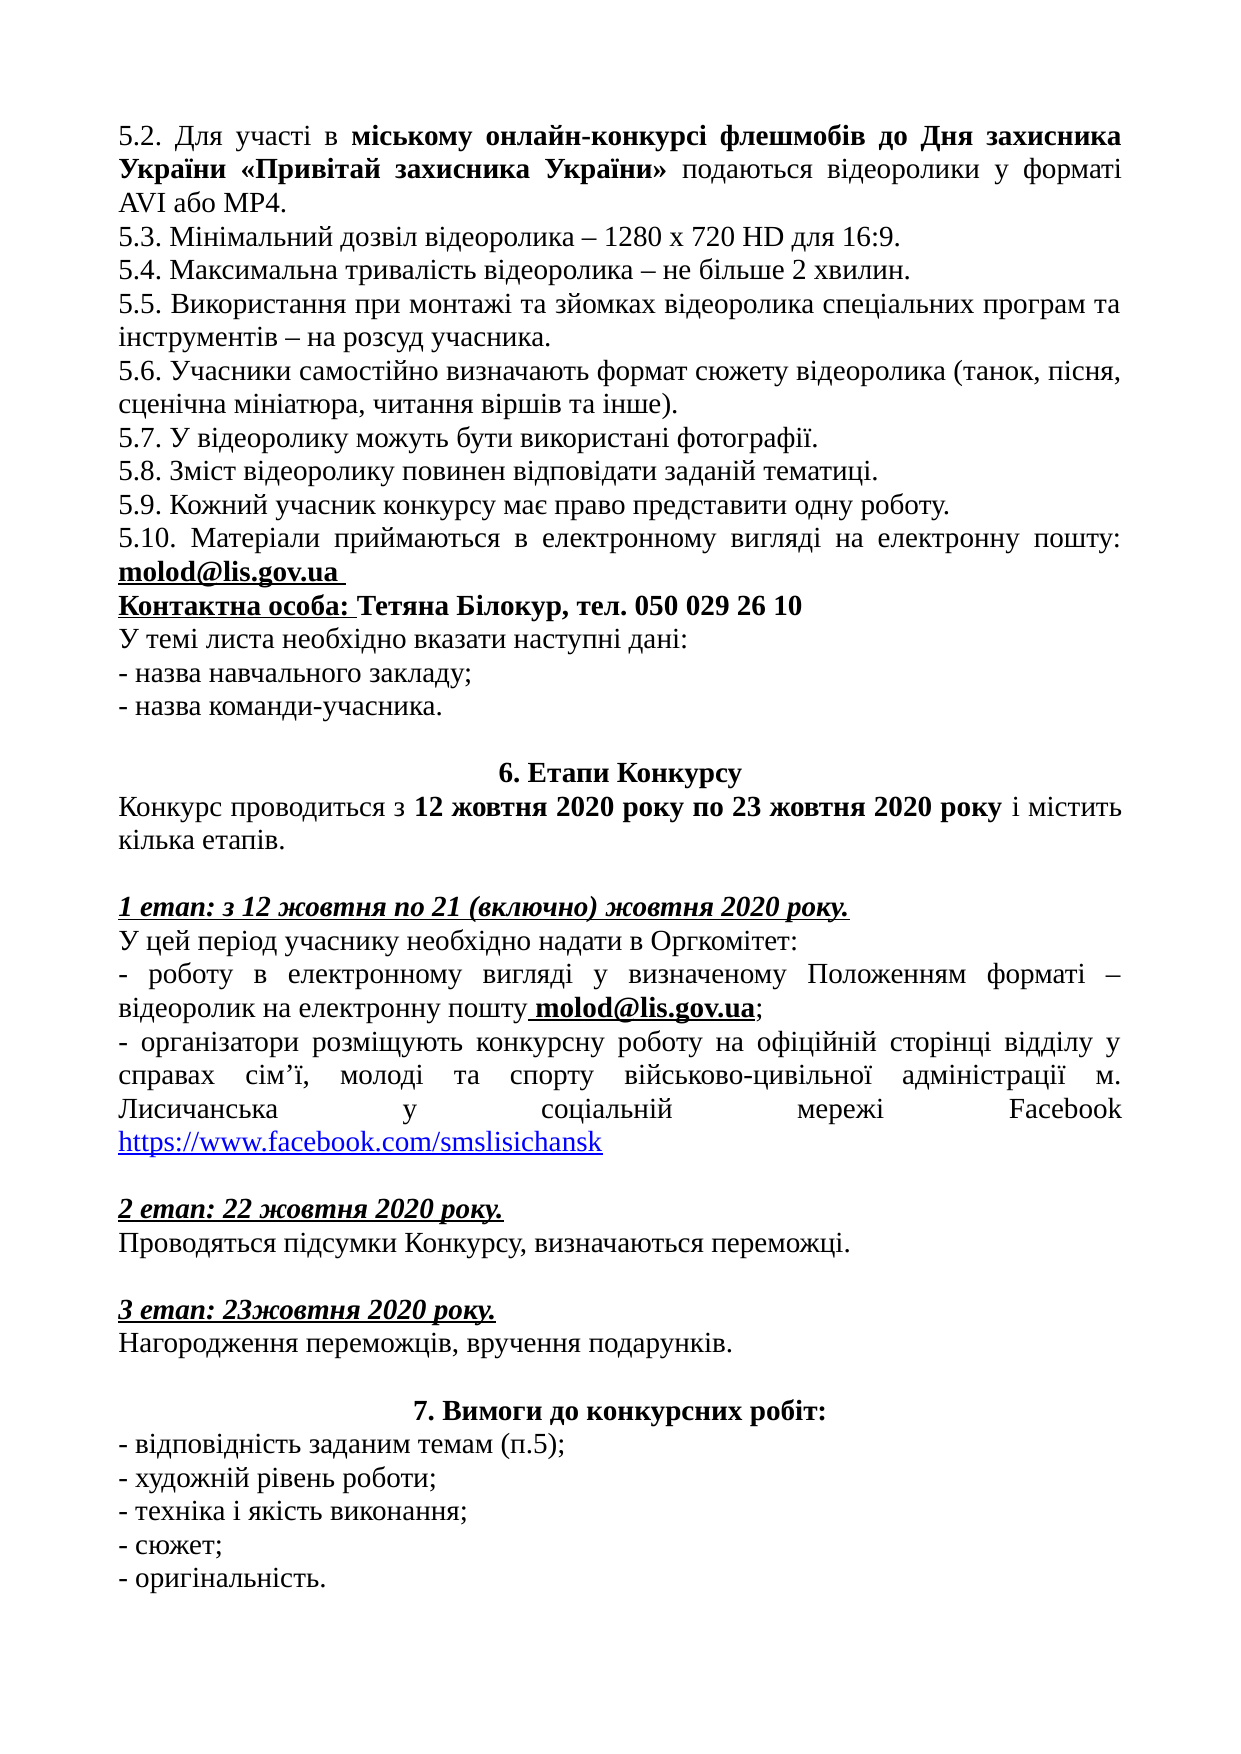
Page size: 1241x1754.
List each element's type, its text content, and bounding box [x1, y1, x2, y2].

text - оригінальність. [118, 1560, 1122, 1594]
text - назва навчального закладу; [118, 655, 1122, 688]
text 5.3. Мінімальний дозвіл відеоролика – 1280 x 720 HD для 16:9. [118, 219, 1122, 252]
text 7. Вимоги до конкурсних робіт: [118, 1393, 1122, 1426]
text 3 етап: 23жовтня 2020 року. [118, 1292, 1122, 1326]
text 6. Етапи Конкурсу [118, 755, 1122, 789]
text Конкурс проводиться з 12 жовтня 2020 року по 23 жовтня 2020 року і містить кілька етапів. [118, 789, 1122, 856]
text 5.9. Кожний учасник конкурсу має право представити одну роботу. [118, 487, 1122, 521]
text 5.7. У відеоролику можуть бути використані фотографії. [118, 420, 1122, 453]
text 5.4. Максимальна тривалість відеоролика – не більше 2 хвилин. [118, 252, 1122, 286]
text - відповідність заданим темам (п.5); [118, 1426, 1122, 1460]
text - техніка і якість виконання; [118, 1493, 1122, 1527]
text Нагородження переможців, вручення подарунків. [118, 1326, 1122, 1359]
text У цей період учаснику необхідно надати в Оргкомітет: [118, 923, 1122, 957]
text 5.8. Зміст відеоролику повинен відповідати заданій тематиці. [118, 453, 1122, 487]
text 5.5. Використання при монтажі та зйомках відеоролика спеціальних програм та інструментів – на розсуд учасника. [118, 286, 1122, 353]
text - назва команди-учасника. [118, 688, 1122, 722]
text - організатори розміщують конкурсну роботу на офіційній сторінці відділу у справах сім’ї, молоді та спорту військово-цивільної адміністрації м. Лисичанська у соціальній мережі Facebook https://www.facebook.com/smslisichansk [118, 1024, 1122, 1158]
text Проводяться підсумки Конкурсу, визначаються переможці. [118, 1225, 1122, 1258]
text - сюжет; [118, 1527, 1122, 1560]
text 5.2. Для участі в міському онлайн-конкурсі флешмобів до Дня захисника України «Привітай захисника України» подаються відеоролики у форматі AVI або МP4. [118, 118, 1122, 219]
text 5.10. Матеріали приймаються в електронному вигляді на електронну пошту: molod@lis.gov.ua [118, 521, 1122, 588]
text 1 етап: з 12 жовтня по 21 (включно) жовтня 2020 року. [118, 889, 1122, 923]
text 2 етап: 22 жовтня 2020 року. [118, 1191, 1122, 1225]
text - роботу в електронному вигляді у визначеному Положенням форматі – відеоролик на електронну пошту molod@lis.gov.ua; [118, 957, 1122, 1024]
text 5.6. Учасники самостійно визначають формат сюжету відеоролика (танок, пісня, сценічна мініатюра, читання віршів та інше). [118, 353, 1122, 420]
text Контактна особа: Тетяна Білокур, тел. 050 029 26 10 [118, 588, 1122, 621]
text У темі листа необхідно вказати наступні дані: [118, 621, 1122, 655]
text - художній рівень роботи; [118, 1460, 1122, 1493]
